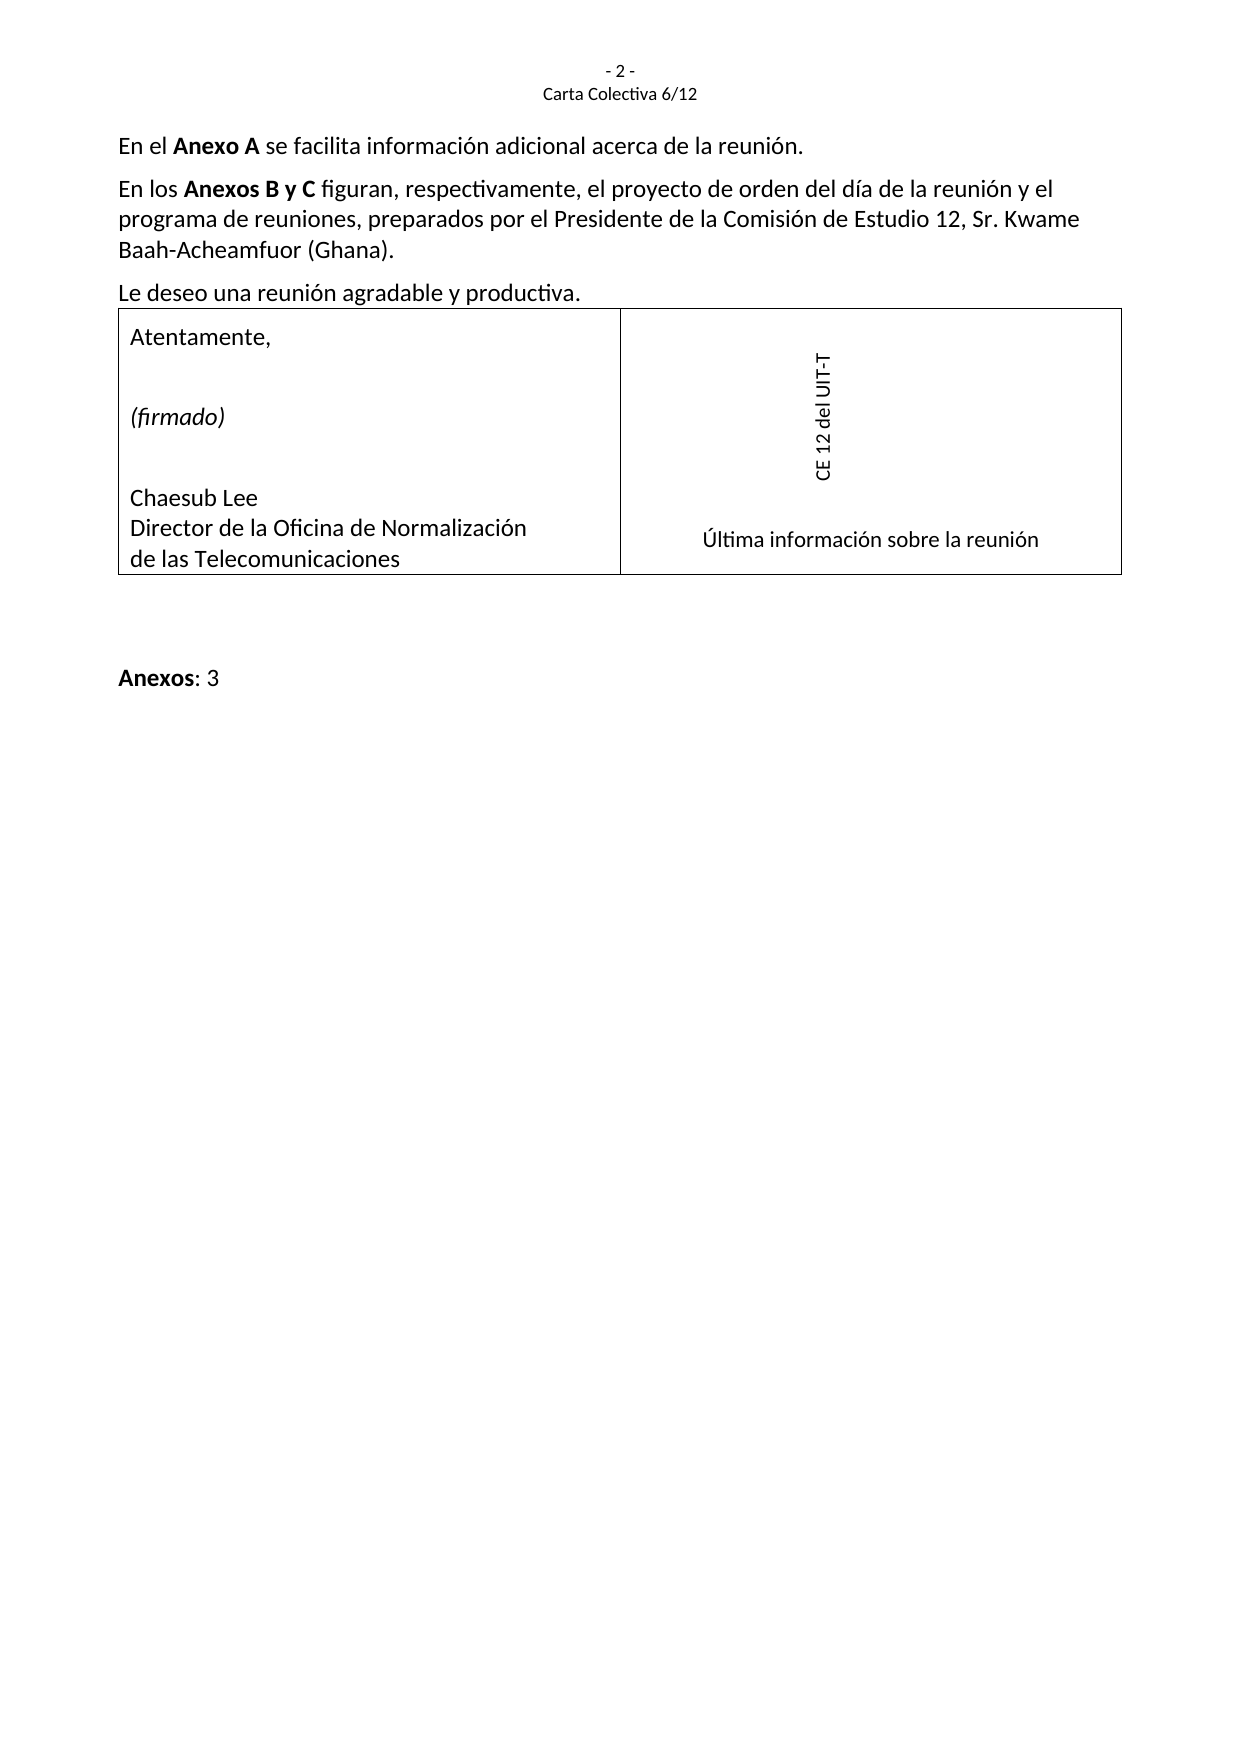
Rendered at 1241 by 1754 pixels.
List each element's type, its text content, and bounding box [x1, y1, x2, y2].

text En el Anexo A se facilita información adicional acerca de la reunión. [118, 130, 1122, 160]
table_header Atentamente, (firmado) Chaesub Lee Director de la Oficina de Normalización de las Telecomunicaciones [119, 309, 620, 574]
text Anexos: 3 [118, 662, 1122, 693]
table_cell Última información sobre la reunión [621, 520, 1121, 574]
text Le deseo una reunión agradable y productiva. [118, 277, 1122, 307]
text En los Anexos B y C figuran, respectivamente, el proyecto de orden del día de la reunión y el programa de reuniones, preparados por el Presidente de la Comisión de Estudio 12, Sr. Kwame Baah-Acheamfuor (Ghana). [118, 173, 1122, 264]
table_header CE 12 del UIT-T [621, 309, 1121, 520]
